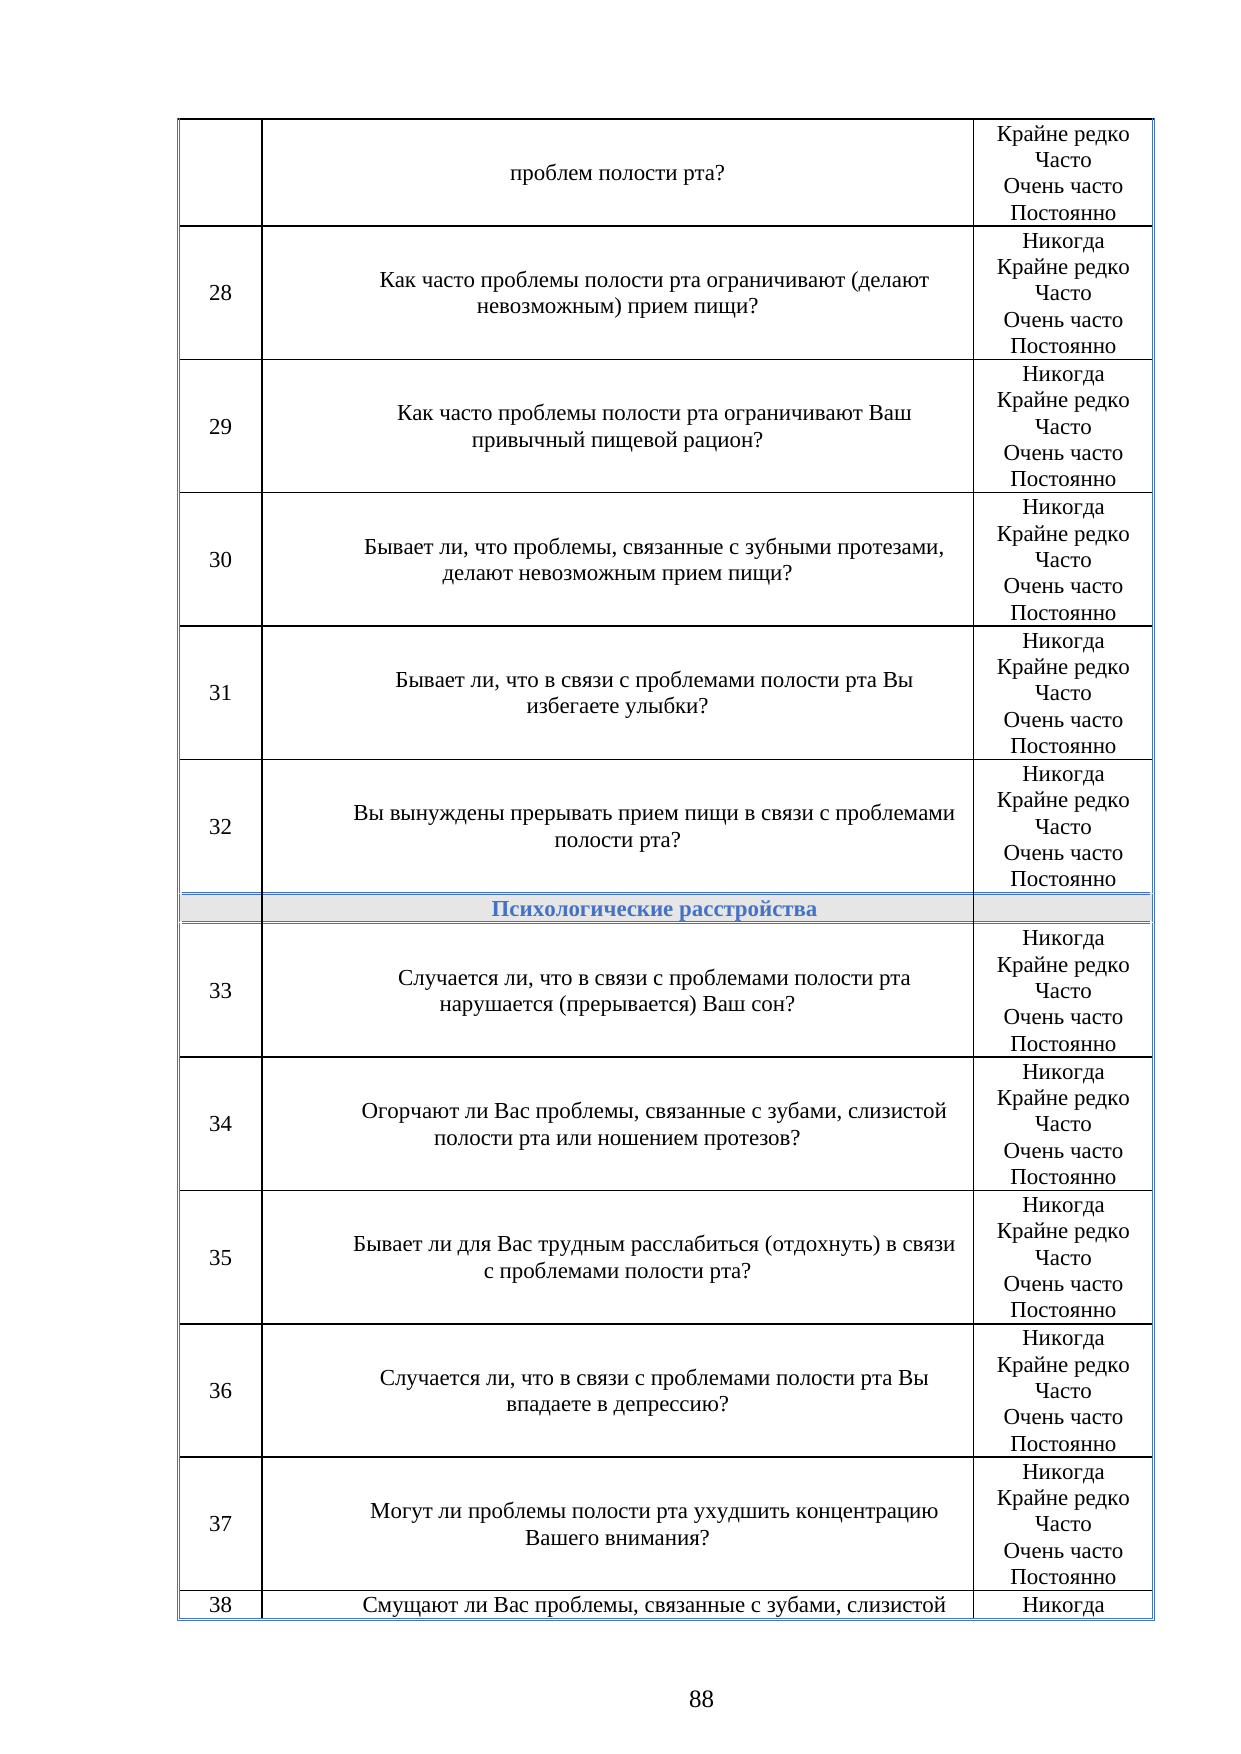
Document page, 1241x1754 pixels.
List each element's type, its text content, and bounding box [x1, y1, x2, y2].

table_cell Психологические расстройства [263, 895, 973, 921]
table_cell 29 [180, 360, 261, 492]
table_cell Бывает ли для Вас трудным расслабиться (отдохнуть) в связи с проблемами полости рта? [263, 1191, 973, 1323]
table_cell Огорчают ли Вас проблемы, связанные с зубами, слизистой полости рта или ношением протезов? [263, 1058, 973, 1189]
table_cell Бывает ли, что проблемы, связанные с зубными протезами, делают невозможным прием пищи? [263, 493, 973, 625]
table_cell [974, 892, 1152, 921]
table_cell Как часто проблемы полости рта ограничивают (делают невозможным) прием пищи? [263, 227, 973, 358]
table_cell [263, 120, 973, 225]
table_cell Никогда Крайне редко Часто Очень часто Постоянно [974, 921, 1153, 1056]
table_cell Никогда Крайне редко Часто Очень часто Постоянно [974, 493, 1152, 625]
table_cell Как часто проблемы полости рта ограничивают Ваш привычный пищевой рацион? [263, 360, 973, 492]
table_cell 30 [180, 493, 261, 625]
table_cell Никогда Крайне редко Часто Очень часто Постоянно [974, 760, 1152, 892]
table_cell Могут ли проблемы полости рта ухудшить концентрацию Вашего внимания? [263, 1458, 973, 1589]
table_cell Никогда Крайне редко Часто Очень часто Постоянно [974, 360, 1152, 492]
table_cell Бывает ли, что в связи с проблемами полости рта Вы избегаете улыбки? [263, 627, 973, 758]
table_cell 32 [180, 760, 261, 892]
table_cell 33 [179, 921, 261, 1056]
table_cell 27 [180, 120, 261, 225]
table_cell Никогда Крайне редко Часто Очень часто Постоянно [974, 1325, 1152, 1456]
table_cell 37 [180, 1458, 261, 1589]
table_cell 36 [180, 1325, 261, 1456]
table_cell Случается ли, что в связи с проблемами полости рта нарушается (прерывается) Ваш сон? [263, 924, 973, 1056]
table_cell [974, 1458, 1152, 1589]
table_cell 38 [180, 1591, 261, 1617]
table_cell Никогда Крайне редко Часто Очень часто Постоянно [974, 627, 1152, 758]
table_cell Вы вынуждены прерывать прием пищи в связи с проблемами полости рта? [263, 760, 973, 892]
table_cell [180, 892, 261, 921]
table_cell Никогда Крайне редко Часто Очень часто Постоянно [974, 1058, 1152, 1189]
table_cell Никогда Крайне редко Часто Очень часто Постоянно [974, 1191, 1152, 1323]
table_cell 31 [180, 627, 261, 758]
table_cell Случается ли, что в связи с проблемами полости рта Вы впадаете в депрессию? [263, 1325, 973, 1456]
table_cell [263, 1591, 973, 1617]
table_cell 34 [180, 1058, 261, 1189]
table_cell 35 [180, 1191, 261, 1323]
table_cell 28 [180, 227, 261, 358]
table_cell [974, 1591, 1152, 1617]
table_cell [974, 227, 1152, 358]
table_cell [974, 120, 1152, 225]
